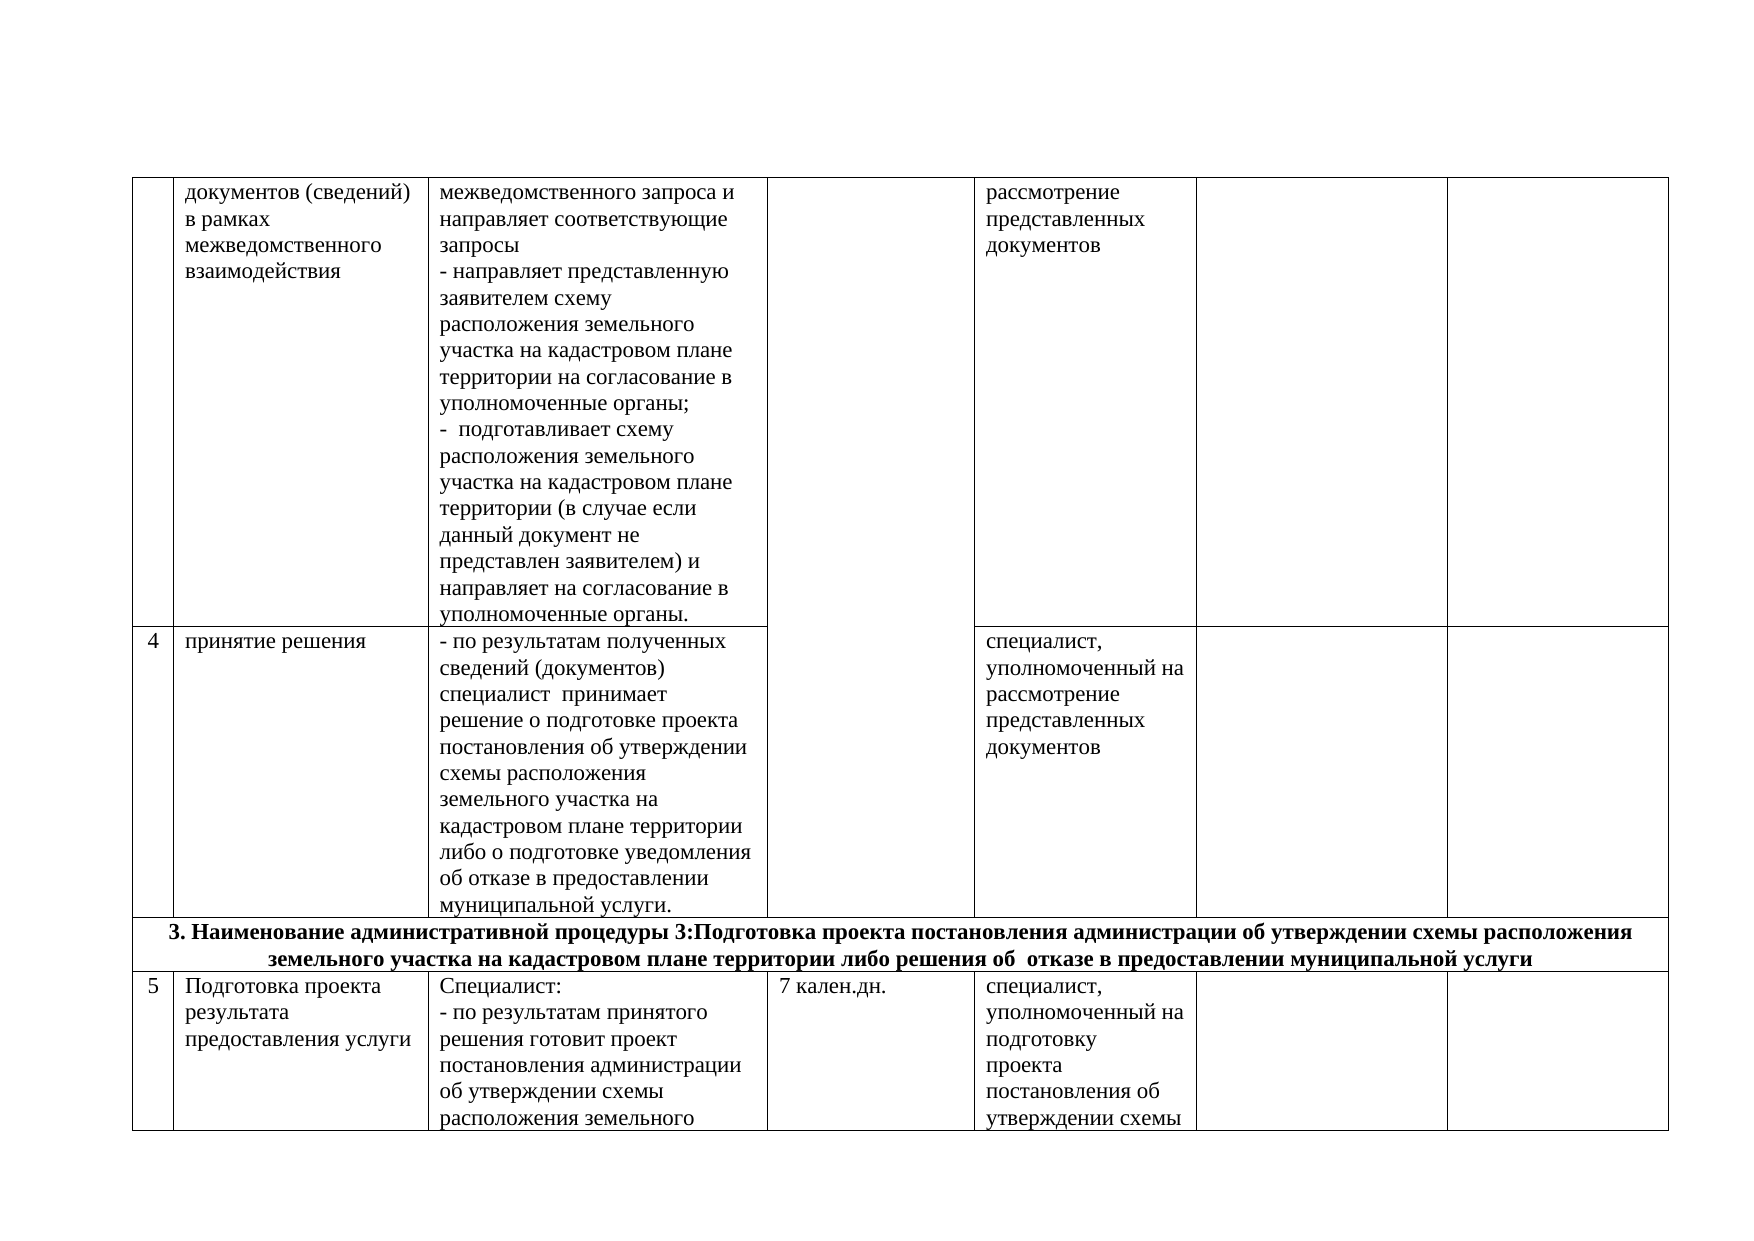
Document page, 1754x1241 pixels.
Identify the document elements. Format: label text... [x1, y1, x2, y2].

table_cell 3 [133, 178, 173, 626]
table_cell принятие решения [174, 627, 428, 917]
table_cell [174, 178, 428, 626]
table_cell 5 [133, 972, 173, 1130]
table_cell 4 [133, 627, 173, 917]
table_cell [1448, 972, 1668, 1130]
table_cell специалист, уполномоченный на рассмотрение представленных документов [975, 627, 1196, 917]
table_cell [1197, 972, 1447, 1130]
table_cell [1448, 178, 1668, 626]
table_cell 3. Наименование административной процедуры 3:Подготовка проекта постановления администрации об утверждении схемы расположения земельного участка на кадастровом плане территории либо решения об отказе в предоставлении муниципальной услуги [133, 918, 1668, 971]
table_cell [1197, 178, 1447, 626]
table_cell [975, 972, 1196, 1130]
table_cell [429, 972, 767, 1130]
table_cell - по результатам полученных сведений (документов) специалист принимает решение о подготовке проекта постановления об утверждении схемы расположения земельного участка на кадастровом плане территории либо о подготовке уведомления об отказе в предоставлении муниципальной услуги. [429, 627, 767, 917]
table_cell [174, 972, 428, 1130]
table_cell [429, 178, 767, 626]
table_cell [1448, 627, 1668, 917]
table_cell [1197, 627, 1447, 917]
table_cell 7 кален.дн. [768, 972, 974, 1130]
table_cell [975, 178, 1196, 626]
